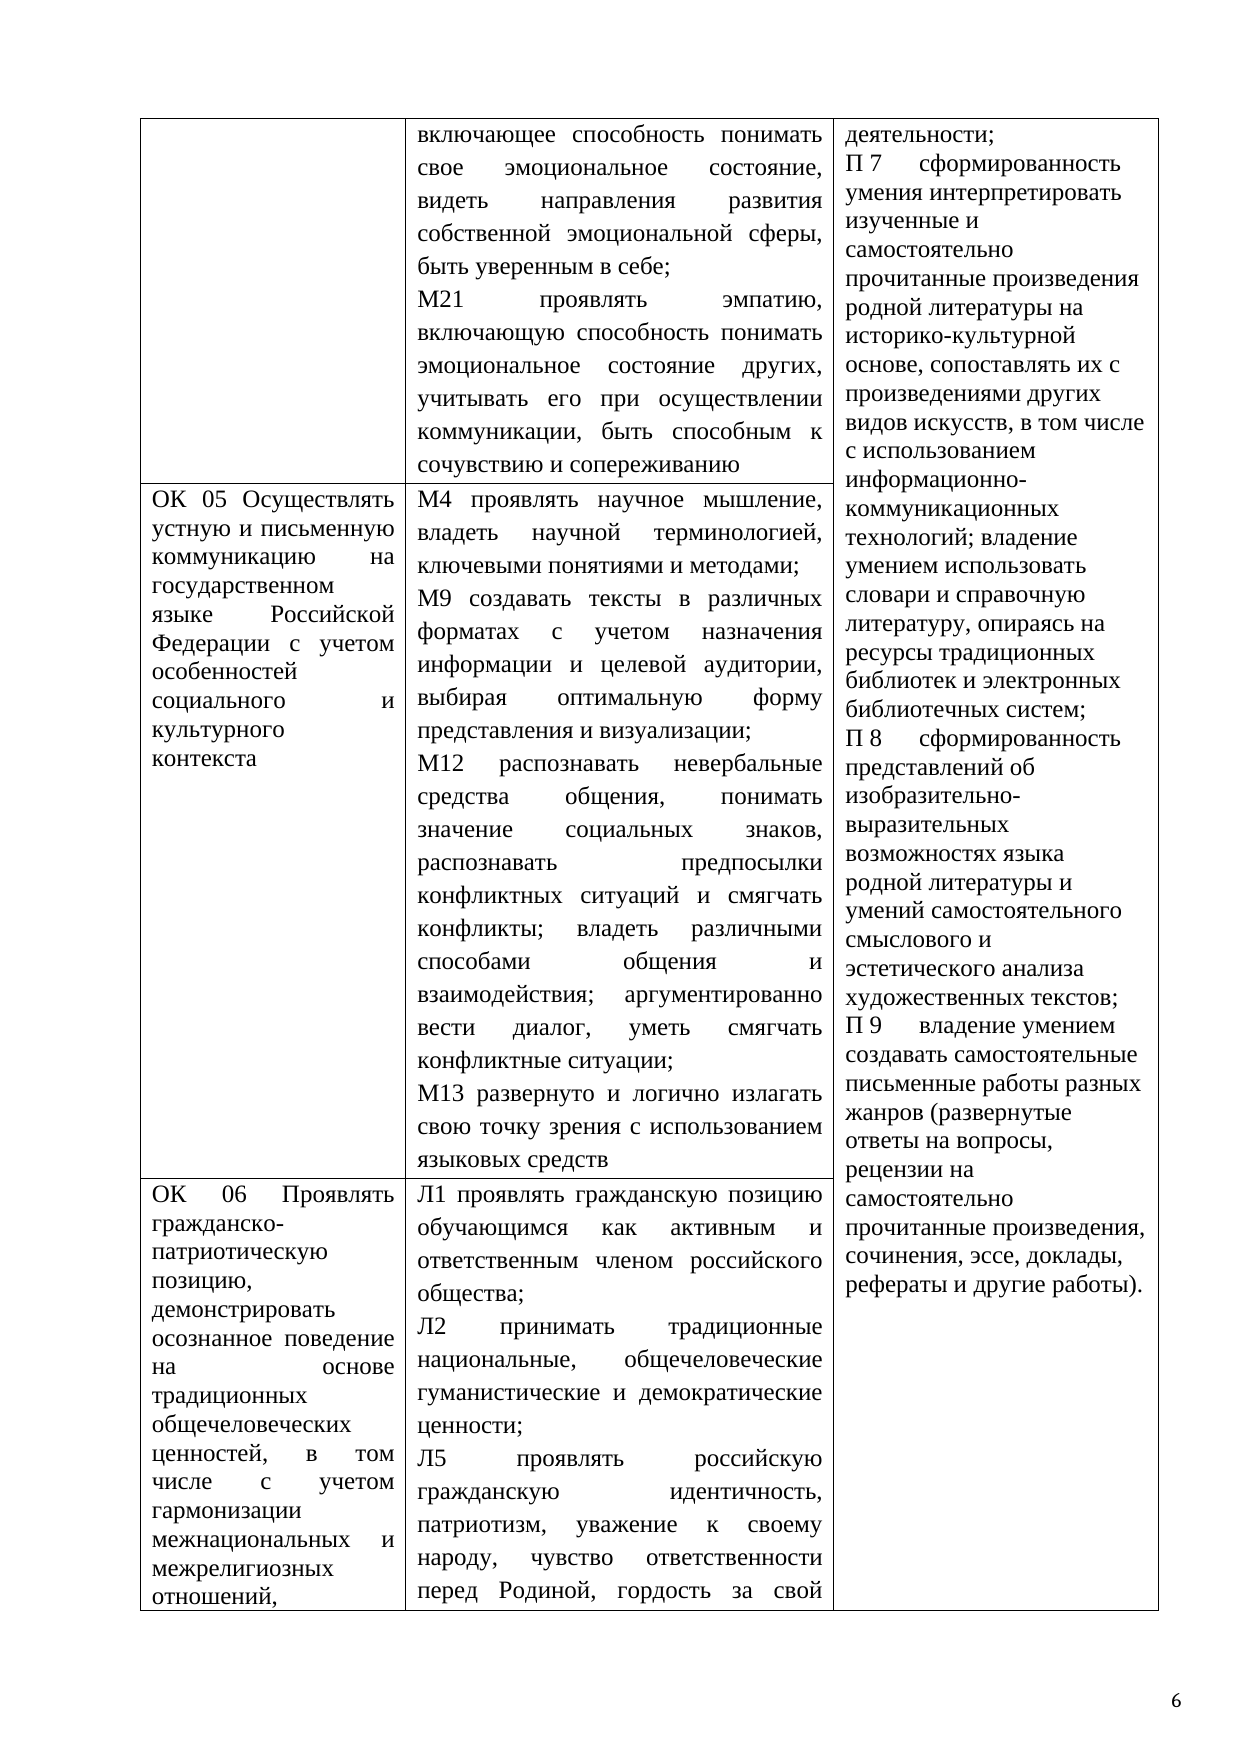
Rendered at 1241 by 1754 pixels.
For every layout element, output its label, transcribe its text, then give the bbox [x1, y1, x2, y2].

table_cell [406, 119, 833, 483]
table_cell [406, 1179, 833, 1610]
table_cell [141, 1179, 405, 1610]
table_cell М4 проявлять научное мышление, владеть научной терминологией, ключевыми понятиями и методами; М9 создавать тексты в различных форматах с учетом назначения информации и целевой аудитории, выбирая оптимальную форму представления и визуализации; М12 распознавать невербальные средства общения, понимать значение социальных знаков, распознавать предпосылки конфликтных ситуаций и смягчать конфликты; владеть различными способами общения и взаимодействия; аргументированно вести диалог, уметь смягчать конфликтные ситуации; М13 развернуто и логично излагать свою точку зрения с использованием языковых средств [406, 484, 833, 1178]
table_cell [141, 119, 405, 483]
table_cell ОК 05 Осуществлять устную и письменную коммуникацию на государственном языке Российской Федерации с учетом особенностей социального и культурного контекста [141, 484, 405, 1178]
